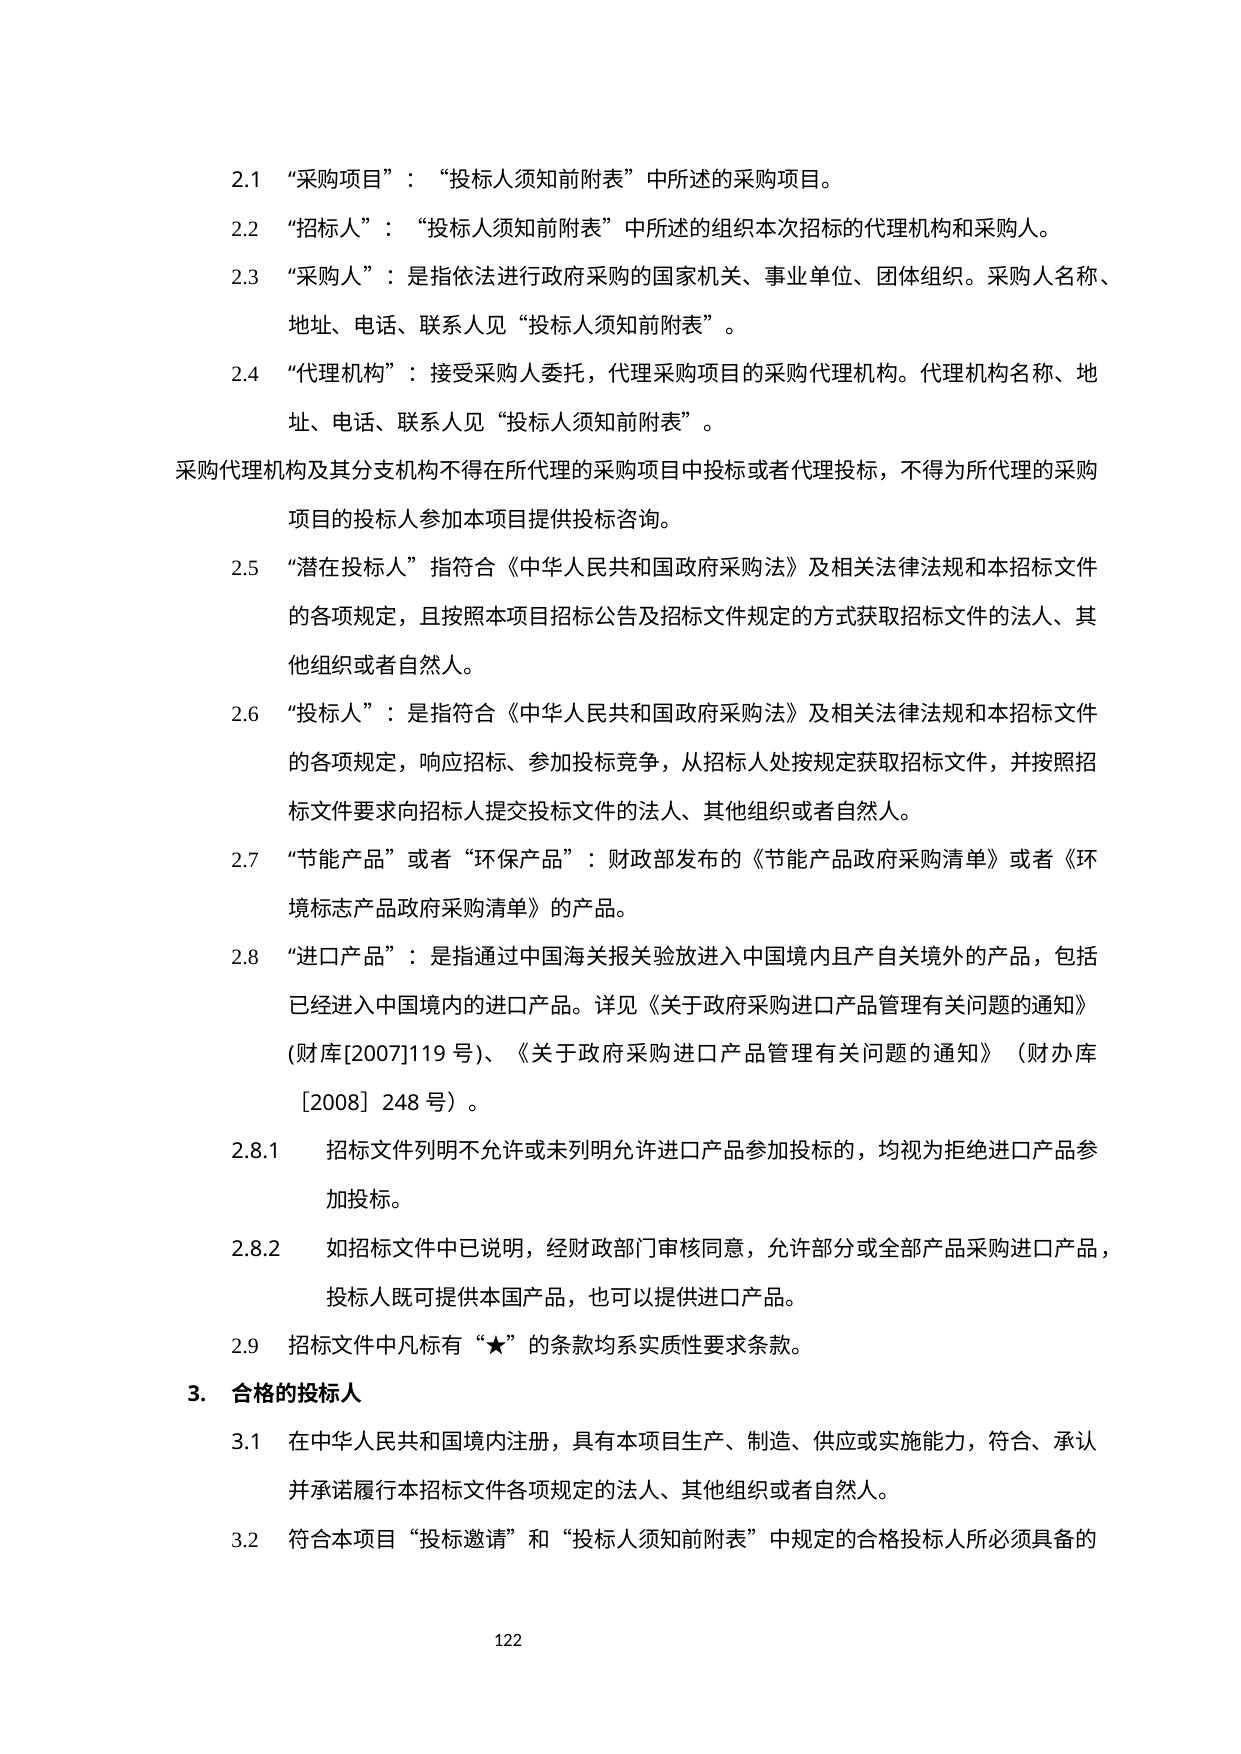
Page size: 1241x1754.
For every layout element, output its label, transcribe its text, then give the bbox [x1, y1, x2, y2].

list “采购项目”：“投标人须知前附表”中所述的采购项目。 [231, 162, 1100, 194]
list “投标人”：是指符合《中华人民共和国政府采购法》及相关法律法规和本招标文件的各项规定，响应招标、参加投标竞争，从招标人处按规定获取招标文件，并按照招标文件要求向招标人提交投标文件的法人、其他组织或者自然人。 [231, 696, 1100, 826]
list “采购人”：是指依法进行政府采购的国家机关、事业单位、团体组织。采购人名称、地址、电话、联系人见“投标人须知前附表”。 [231, 259, 1100, 340]
list 合格的投标人 [187, 1376, 1100, 1408]
list “进口产品”：是指通过中国海关报关验放进入中国境内且产自关境外的产品，包括已经进入中国境内的进口产品。详见《关于政府采购进口产品管理有关问题的通知》(财库[2007]119号)、《关于政府采购进口产品管理有关问题的通知》（财办库［2008］248 号）。 [231, 939, 1100, 1117]
list “代理机构”：接受采购人委托，代理采购项目的采购代理机构。代理机构名称、地址、电话、联系人见“投标人须知前附表”。 [231, 356, 1100, 437]
list 在中华人民共和国境内注册，具有本项目生产、制造、供应或实施能力，符合、承认并承诺履行本招标文件各项规定的法人、其他组织或者自然人。 [231, 1424, 1100, 1505]
list “招标人”：“投标人须知前附表”中所述的组织本次招标的代理机构和采购人。 [231, 210, 1100, 243]
list “潜在投标人”指符合《中华人民共和国政府采购法》及相关法律法规和本招标文件的各项规定，且按照本项目招标公告及招标文件规定的方式获取招标文件的法人、其他组织或者自然人。 [231, 550, 1100, 680]
text 采购代理机构及其分支机构不得在所代理的采购项目中投标或者代理投标，不得为所代理的采购项目的投标人参加本项目提供投标咨询。 [175, 453, 1100, 534]
list 如招标文件中已说明，经财政部门审核同意，允许部分或全部产品采购进口产品，投标人既可提供本国产品，也可以提供进口产品。 [231, 1230, 1100, 1312]
list “节能产品”或者“环保产品”：财政部发布的《节能产品政府采购清单》或者《环境标志产品政府采购清单》的产品。 [231, 842, 1100, 923]
list 招标文件列明不允许或未列明允许进口产品参加投标的，均视为拒绝进口产品参加投标。 [231, 1133, 1100, 1214]
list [231, 1521, 1100, 1554]
list 招标文件中凡标有“★”的条款均系实质性要求条款。 [231, 1327, 1100, 1360]
